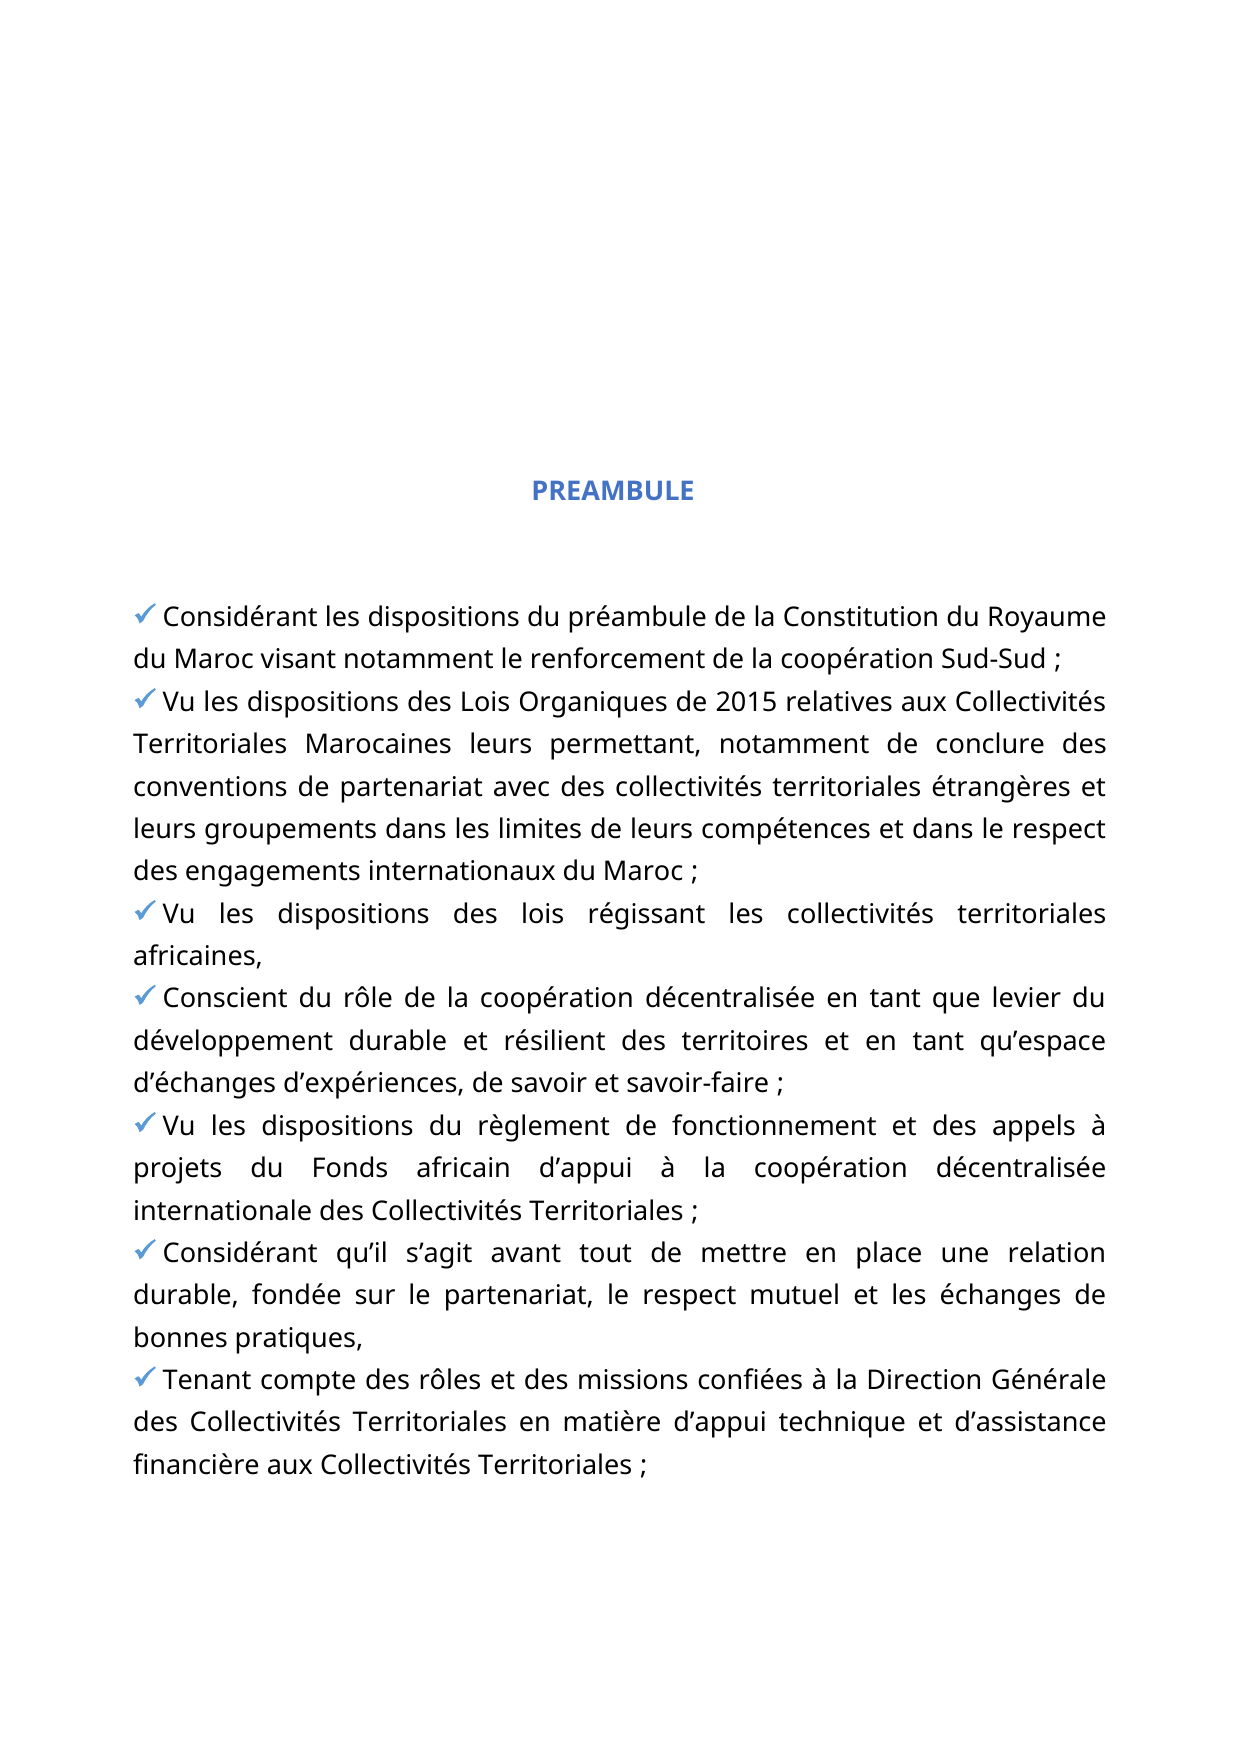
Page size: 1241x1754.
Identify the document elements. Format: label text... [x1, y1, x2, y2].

list Considérant les dispositions du préambule de la Constitution du Royaume du Maroc visant notamment le renforcement de la coopération Sud-Sud ; [133, 597, 1107, 677]
list Tenant compte des rôles et des missions confiées à la Direction Générale des Collectivités Territoriales en matière d’appui technique et d’assistance financière aux Collectivités Territoriales ; [133, 1361, 1107, 1482]
list Conscient du rôle de la coopération décentralisée en tant que levier du développement durable et résilient des territoires et en tant qu’espace d’échanges d’expériences, de savoir et savoir-faire ; [133, 979, 1107, 1101]
list Vu les dispositions des lois régissant les collectivités territoriales africaines, [133, 894, 1107, 973]
list Vu les dispositions des Lois Organiques de 2015 relatives aux Collectivités Territoriales Marocaines leurs permettant, notamment de conclure des conventions de partenariat avec des collectivités territoriales étrangères et leurs groupements dans les limites de leurs compétences et dans le respect des engagements internationaux du Maroc ; [133, 682, 1107, 889]
text PREAMBULE [118, 471, 1107, 508]
list Considérant qu’il s’agit avant tout de mettre en place une relation durable, fondée sur le partenariat, le respect mutuel et les échanges de bonnes pratiques, [133, 1233, 1107, 1355]
list Vu les dispositions du règlement de fonctionnement et des appels à projets du Fonds africain d’appui à la coopération décentralisée internationale des Collectivités Territoriales ; [133, 1106, 1107, 1228]
